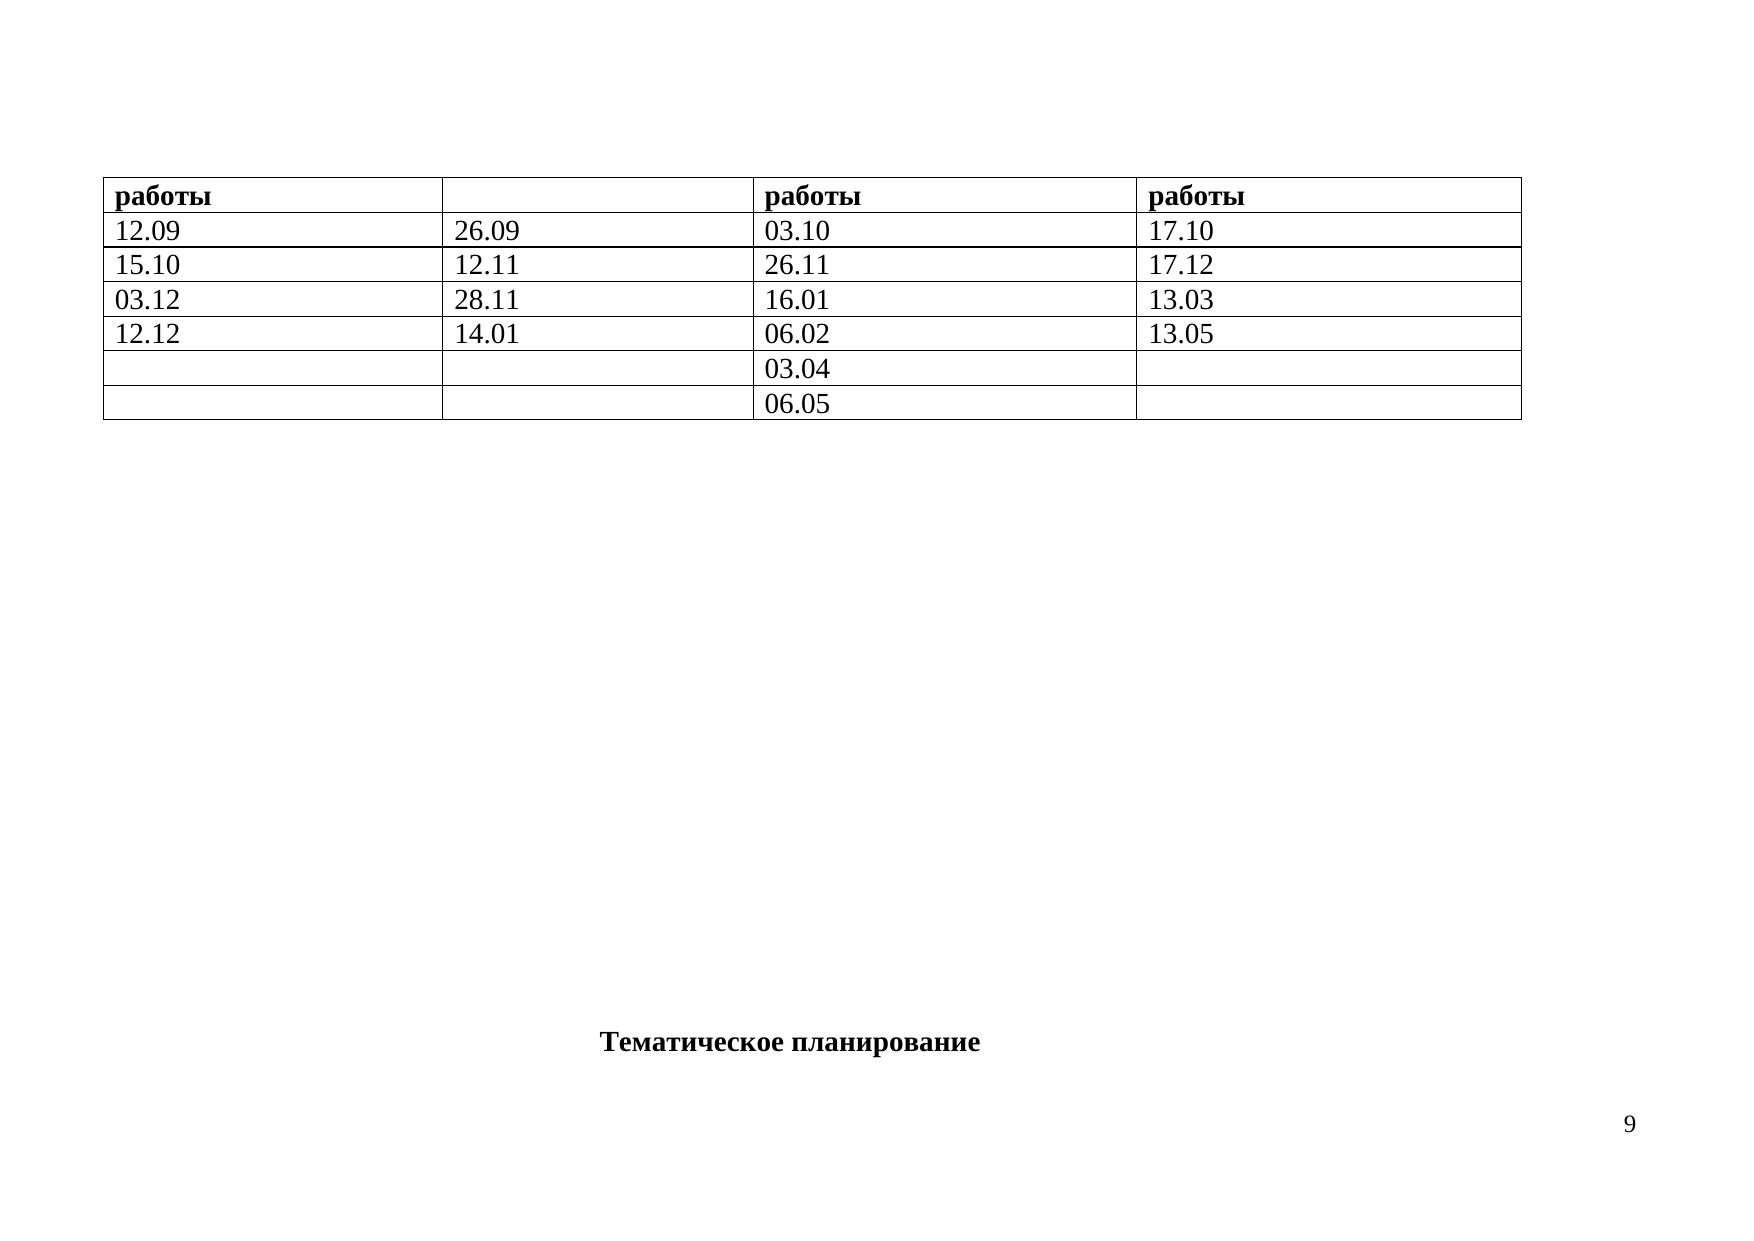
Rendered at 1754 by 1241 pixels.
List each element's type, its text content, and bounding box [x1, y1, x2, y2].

table_cell 13.05 [1137, 317, 1521, 350]
table_cell 14.01 [443, 317, 753, 350]
list Тематическое планирование [286, 1024, 1636, 1058]
table_cell 06.05 [754, 386, 1136, 419]
table_cell [1137, 386, 1521, 419]
table_header Экскурсии [443, 178, 753, 212]
table_cell 26.11 [754, 248, 1136, 281]
table_cell 03.04 [754, 351, 1136, 385]
table_cell [443, 386, 753, 419]
table_cell 26.09 [443, 213, 753, 246]
table_cell [104, 386, 442, 419]
table_cell [1137, 351, 1521, 385]
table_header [1137, 178, 1521, 212]
table_cell 16.01 [754, 282, 1136, 316]
table_header Проверочные работы [754, 178, 1136, 212]
table_cell 12.11 [443, 248, 753, 281]
table_cell 03.12 [104, 282, 442, 316]
table_header Практические работы [104, 178, 442, 212]
table_cell 28.11 [443, 282, 753, 316]
table_cell 06.02 [754, 317, 1136, 350]
table_cell [443, 351, 753, 385]
table_cell 13.03 [1137, 282, 1521, 316]
table_cell 15.10 [104, 248, 442, 281]
table_cell [104, 351, 442, 385]
table_cell 17.12 [1137, 248, 1521, 281]
table_cell 12.09 [104, 213, 442, 246]
table_cell 12.12 [104, 317, 442, 350]
table_cell 17.10 [1137, 213, 1521, 246]
table_cell 03.10 [754, 213, 1136, 246]
